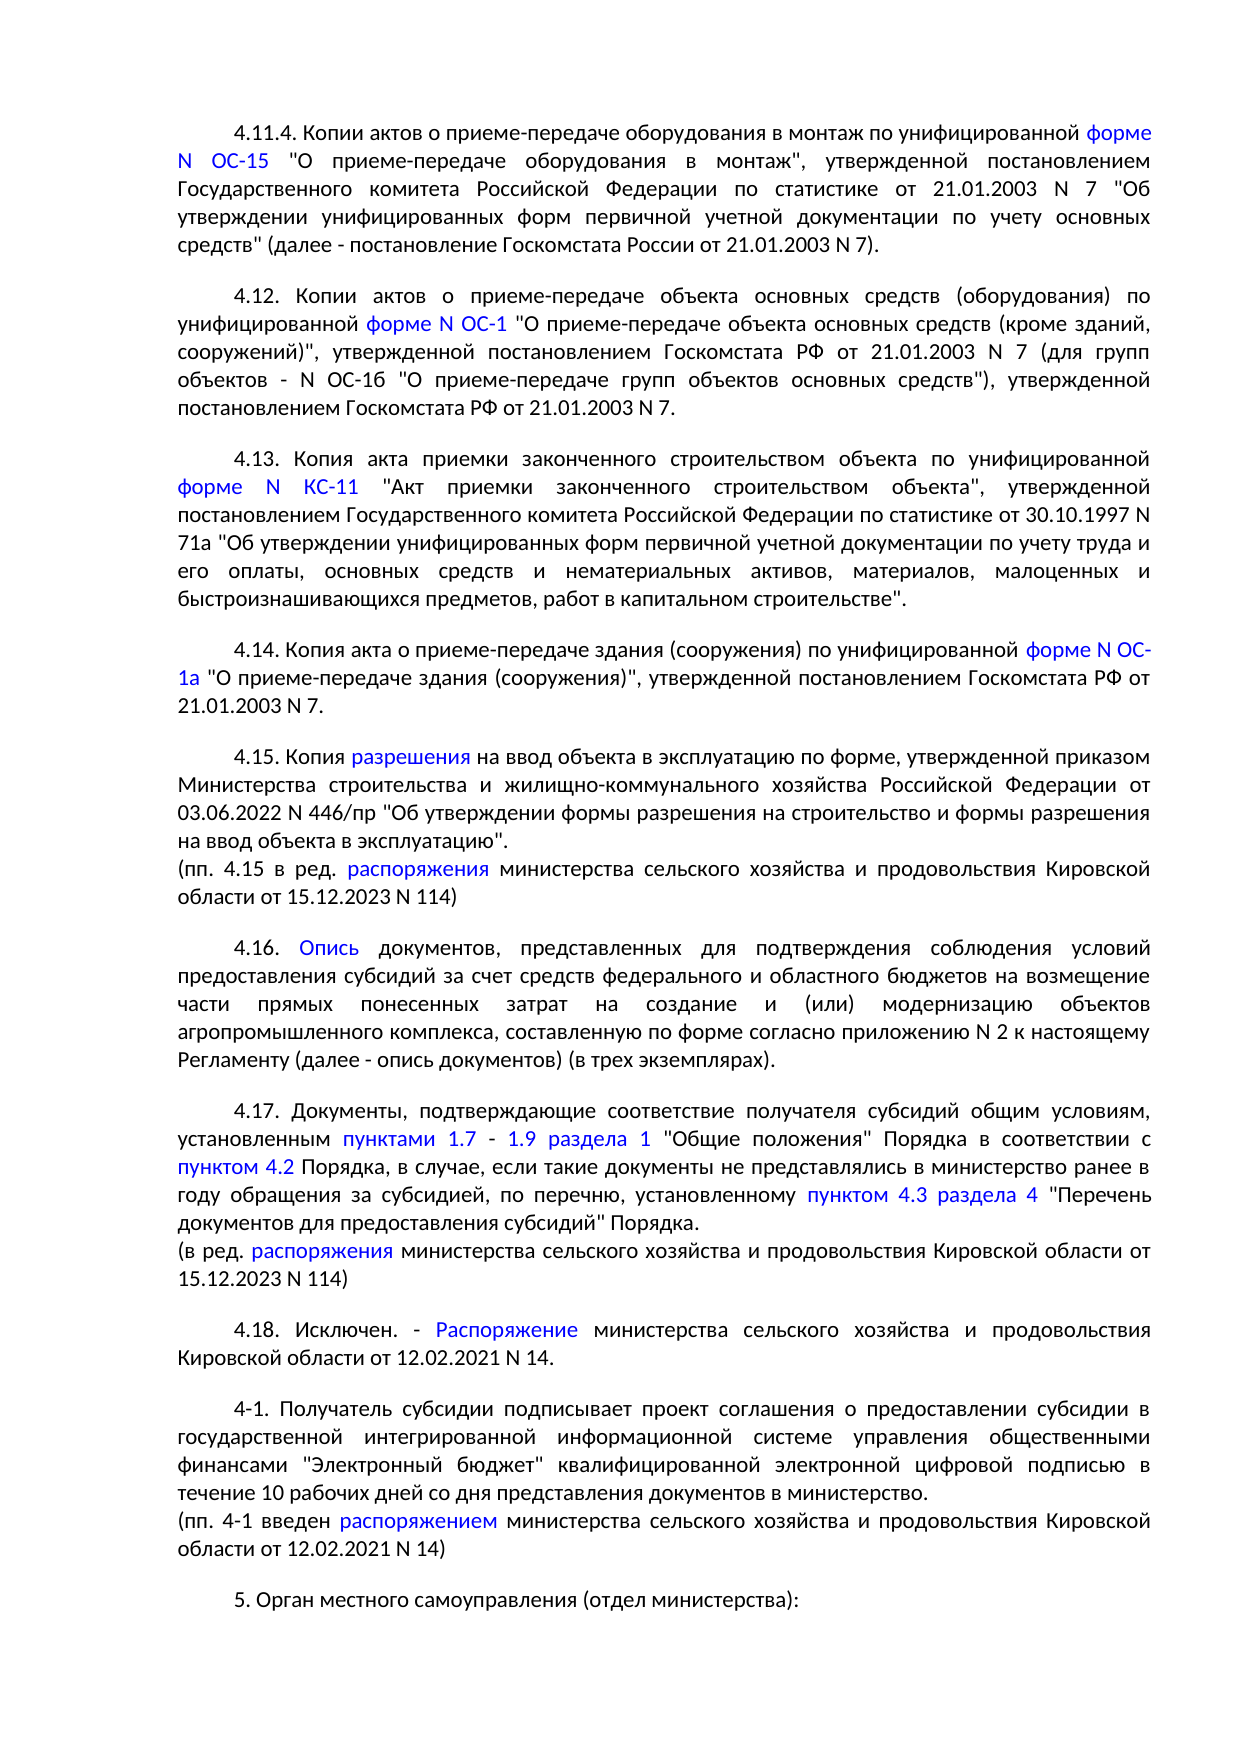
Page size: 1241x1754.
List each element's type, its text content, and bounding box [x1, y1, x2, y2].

text 4.14. Копия акта о приеме-передаче здания (сооружения) по унифицированной форме N ОС-1а "О приеме-передаче здания (сооружения)", утвержденной постановлением Госкомстата РФ от 21.01.2003 N 7. [177, 635, 1152, 719]
text 4.15. Копия разрешения на ввод объекта в эксплуатацию по форме, утвержденной приказом Министерства строительства и жилищно-коммунального хозяйства Российской Федерации от 03.06.2022 N 446/пр "Об утверждении формы разрешения на строительство и формы разрешения на ввод объекта в эксплуатацию". [177, 742, 1152, 854]
text 4.16. Опись документов, представленных для подтверждения соблюдения условий предоставления субсидий за счет средств федерального и областного бюджетов на возмещение части прямых понесенных затрат на создание и (или) модернизацию объектов агропромышленного комплекса, составленную по форме согласно приложению N 2 к настоящему Регламенту (далее - опись документов) (в трех экземплярах). [177, 933, 1152, 1073]
text 4.18. Исключен. - Распоряжение министерства сельского хозяйства и продовольствия Кировской области от 12.02.2021 N 14. [177, 1315, 1152, 1371]
text (в ред. распоряжения министерства сельского хозяйства и продовольствия Кировской области от 15.12.2023 N 114) [177, 1236, 1152, 1292]
text 4.11.4. Копии актов о приеме-передаче оборудования в монтаж по унифицированной форме N ОС-15 "О приеме-передаче оборудования в монтаж", утвержденной постановлением Государственного комитета Российской Федерации по статистике от 21.01.2003 N 7 "Об утверждении унифицированных форм первичной учетной документации по учету основных средств" (далее - постановление Госкомстата России от 21.01.2003 N 7). [177, 118, 1152, 258]
text 4.12. Копии актов о приеме-передаче объекта основных средств (оборудования) по унифицированной форме N ОС-1 "О приеме-передаче объекта основных средств (кроме зданий, сооружений)", утвержденной постановлением Госкомстата РФ от 21.01.2003 N 7 (для групп объектов - N ОС-1б "О приеме-передаче групп объектов основных средств"), утвержденной постановлением Госкомстата РФ от 21.01.2003 N 7. [177, 281, 1152, 421]
text 4.17. Документы, подтверждающие соответствие получателя субсидий общим условиям, установленным пунктами 1.7 - 1.9 раздела 1 "Общие положения" Порядка в соответствии с пунктом 4.2 Порядка, в случае, если такие документы не представлялись в министерство ранее в году обращения за субсидией, по перечню, установленному пунктом 4.3 раздела 4 "Перечень документов для предоставления субсидий" Порядка. [177, 1096, 1152, 1236]
text (пп. 4.15 в ред. распоряжения министерства сельского хозяйства и продовольствия Кировской области от 15.12.2023 N 114) [177, 854, 1152, 910]
text 5. Орган местного самоуправления (отдел министерства): [177, 1585, 1152, 1613]
text 4.13. Копия акта приемки законченного строительством объекта по унифицированной форме N КС-11 "Акт приемки законченного строительством объекта", утвержденной постановлением Государственного комитета Российской Федерации по статистике от 30.10.1997 N 71а "Об утверждении унифицированных форм первичной учетной документации по учету труда и его оплаты, основных средств и нематериальных активов, материалов, малоценных и быстроизнашивающихся предметов, работ в капитальном строительстве". [177, 444, 1152, 612]
text 4-1. Получатель субсидии подписывает проект соглашения о предоставлении субсидии в государственной интегрированной информационной системе управления общественными финансами "Электронный бюджет" квалифицированной электронной цифровой подписью в течение 10 рабочих дней со дня представления документов в министерство. [177, 1394, 1152, 1506]
text (пп. 4-1 введен распоряжением министерства сельского хозяйства и продовольствия Кировской области от 12.02.2021 N 14) [177, 1506, 1152, 1562]
